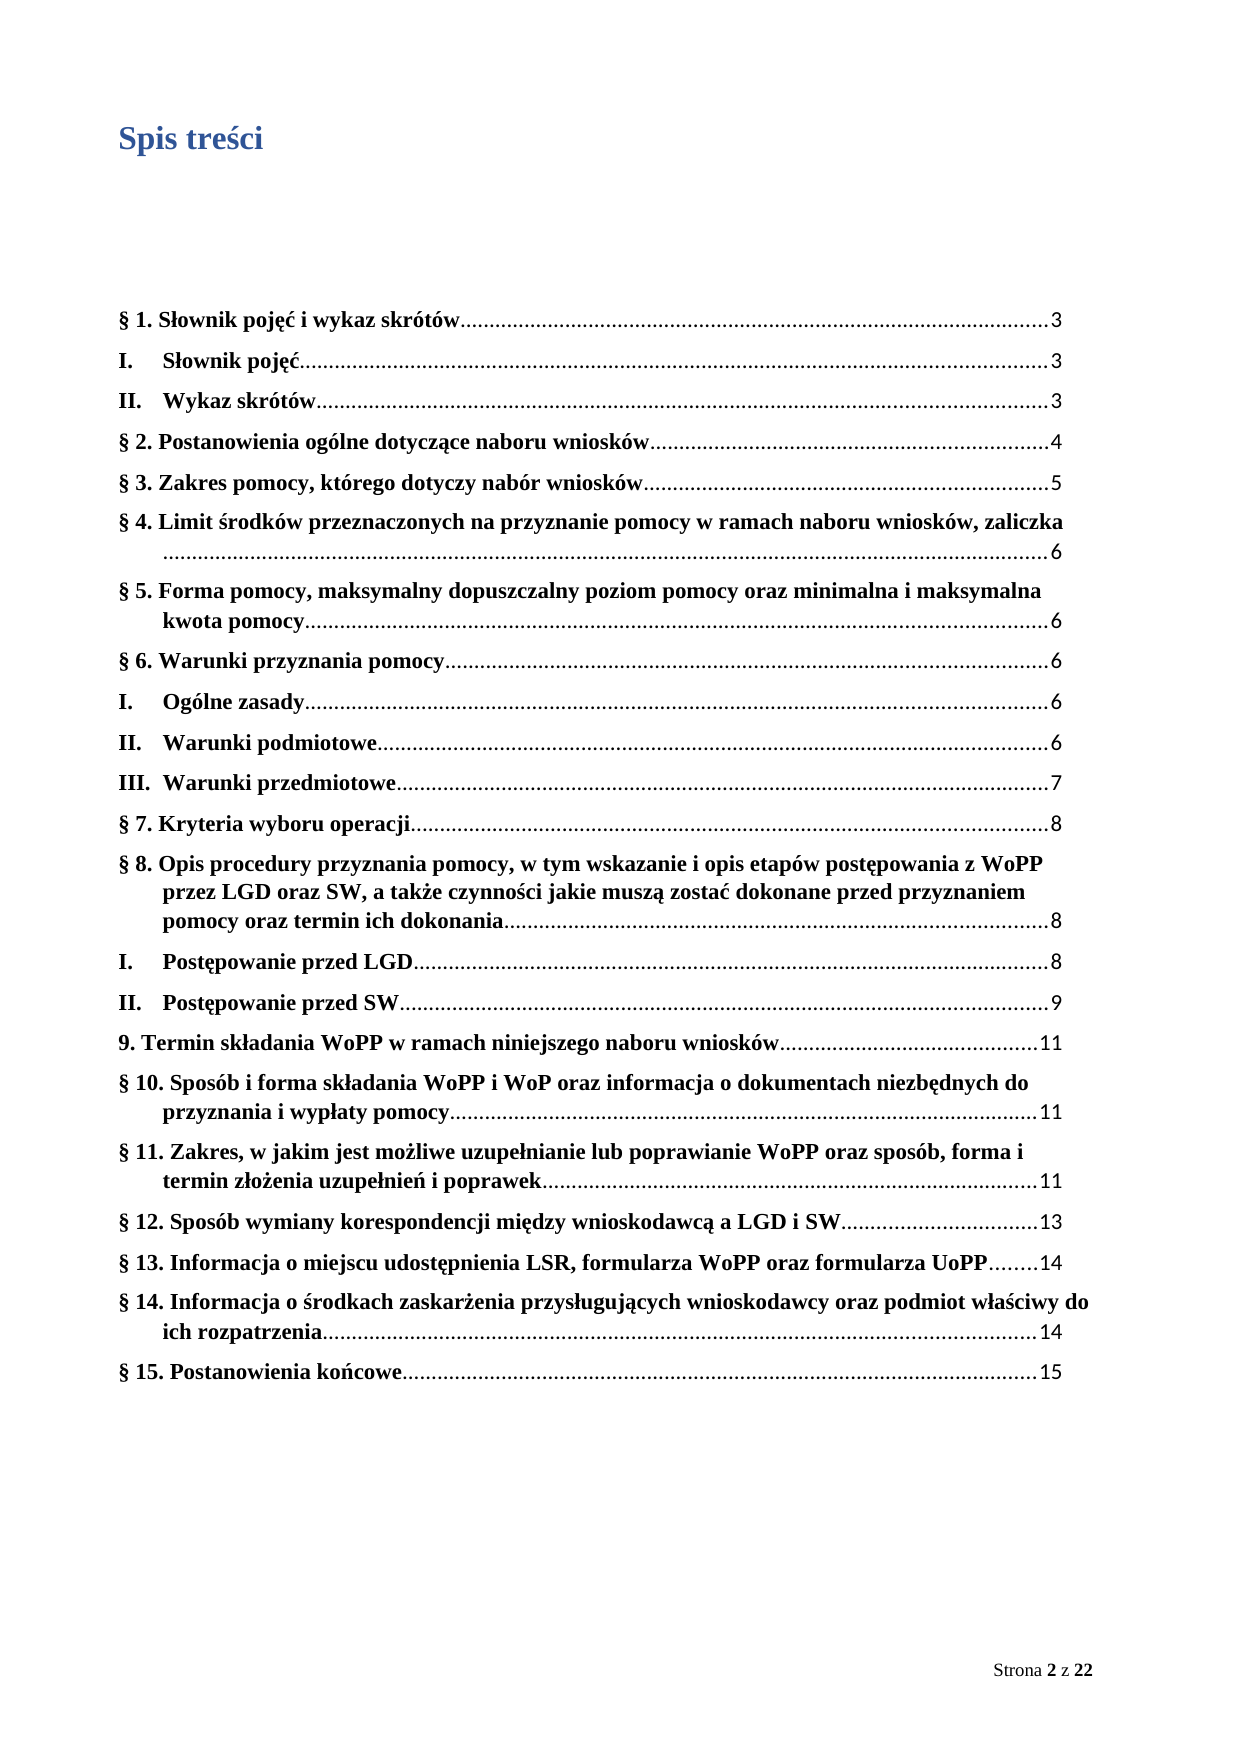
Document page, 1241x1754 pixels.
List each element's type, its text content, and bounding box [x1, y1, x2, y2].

text Spis treści [118, 118, 1092, 156]
